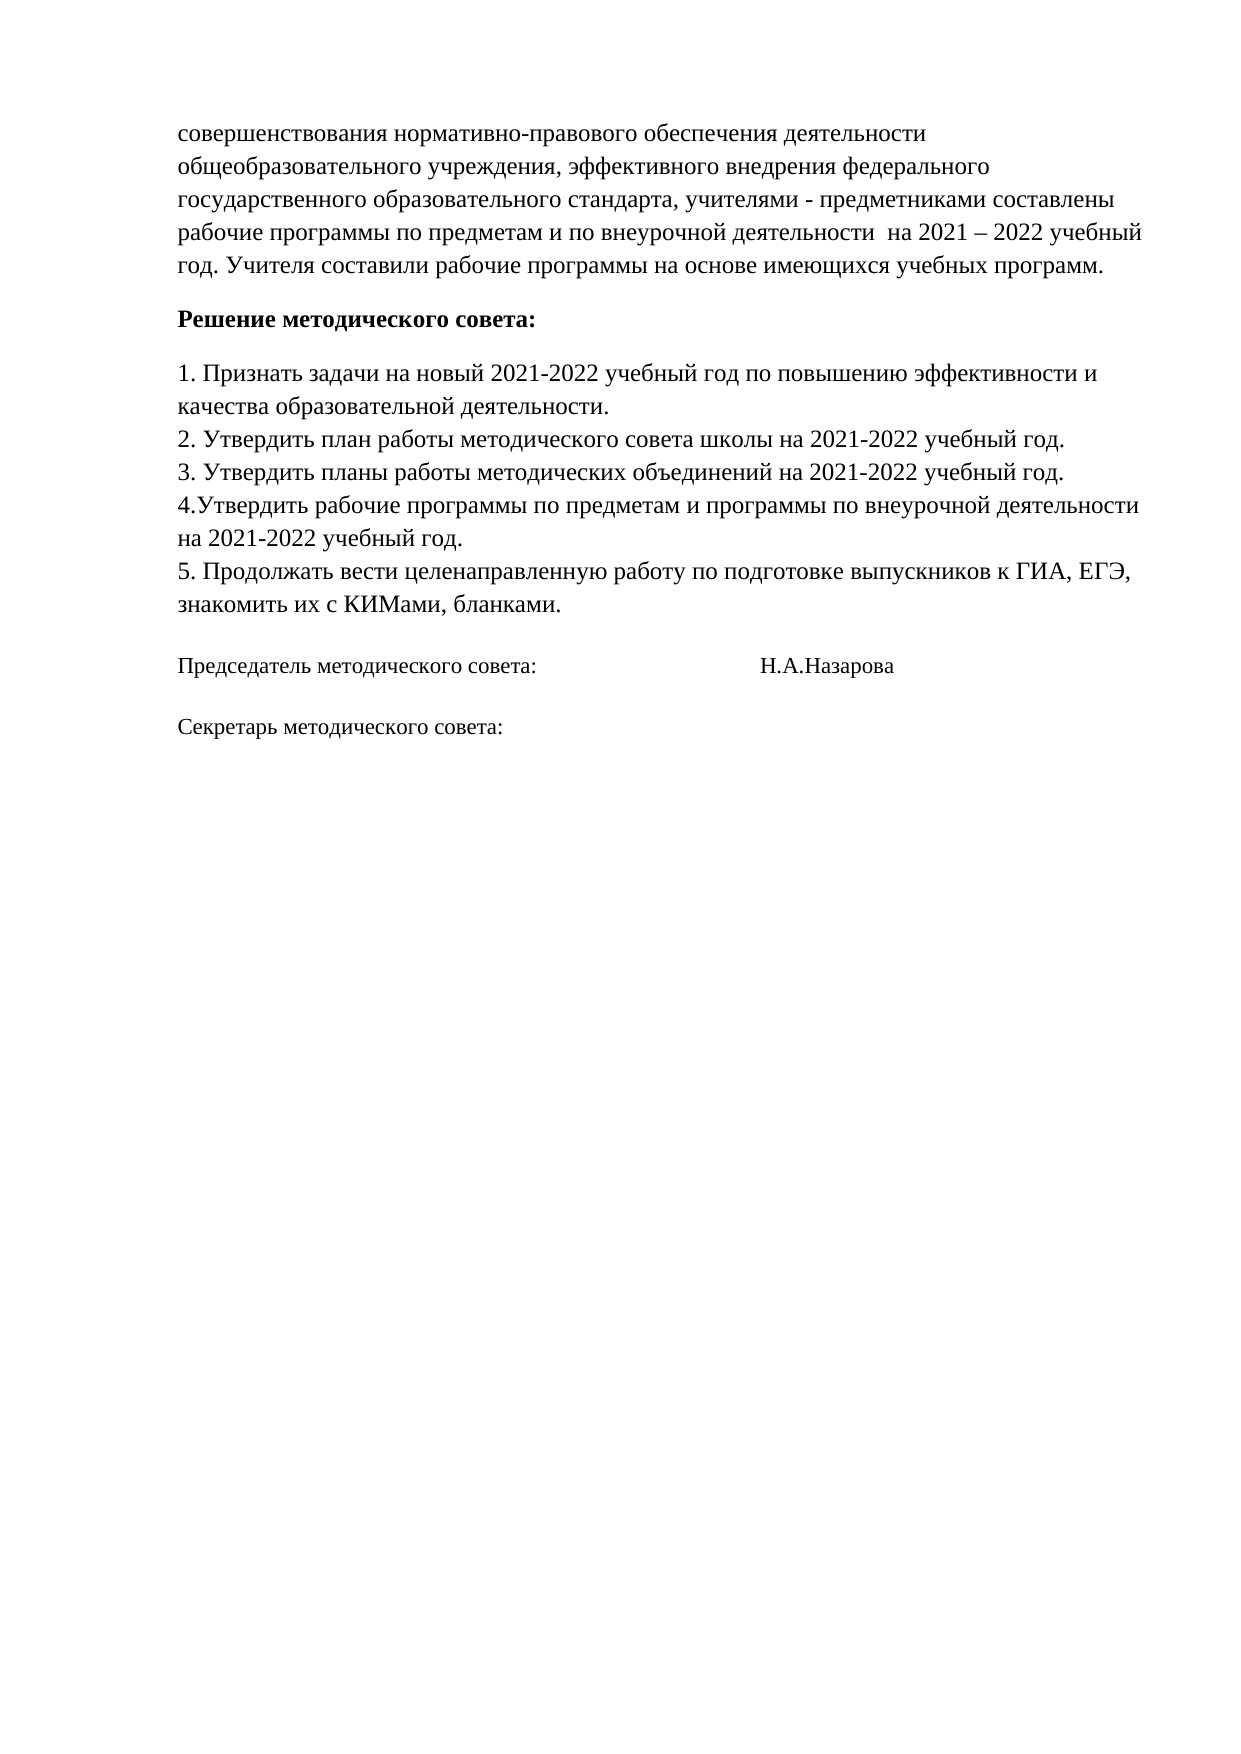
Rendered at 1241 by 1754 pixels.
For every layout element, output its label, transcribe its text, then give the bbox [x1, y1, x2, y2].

text Секретарь методического совета: [177, 713, 1152, 739]
text 3. Утвердить планы работы методических объединений на 2021-2022 учебный год. [177, 457, 1152, 486]
text 4.Утвердить рабочие программы по предметам и программы по внеурочной деятельности на 2021-2022 учебный год. [177, 490, 1152, 552]
text Решение методического совета: [177, 304, 1152, 333]
text Председатель методического совета: Н.А.Назарова [177, 652, 1152, 679]
text 2. Утвердить план работы методического совета школы на 2021-2022 учебный год. [177, 424, 1152, 453]
text 5. Продолжать вести целенаправленную работу по подготовке выпускников к ГИА, ЕГЭ, знакомить их с КИМами, бланками. [177, 556, 1152, 618]
text 1. Признать задачи на новый 2021-2022 учебный год по повышению эффективности и качества образовательной деятельности. [177, 358, 1152, 420]
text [177, 118, 1152, 279]
